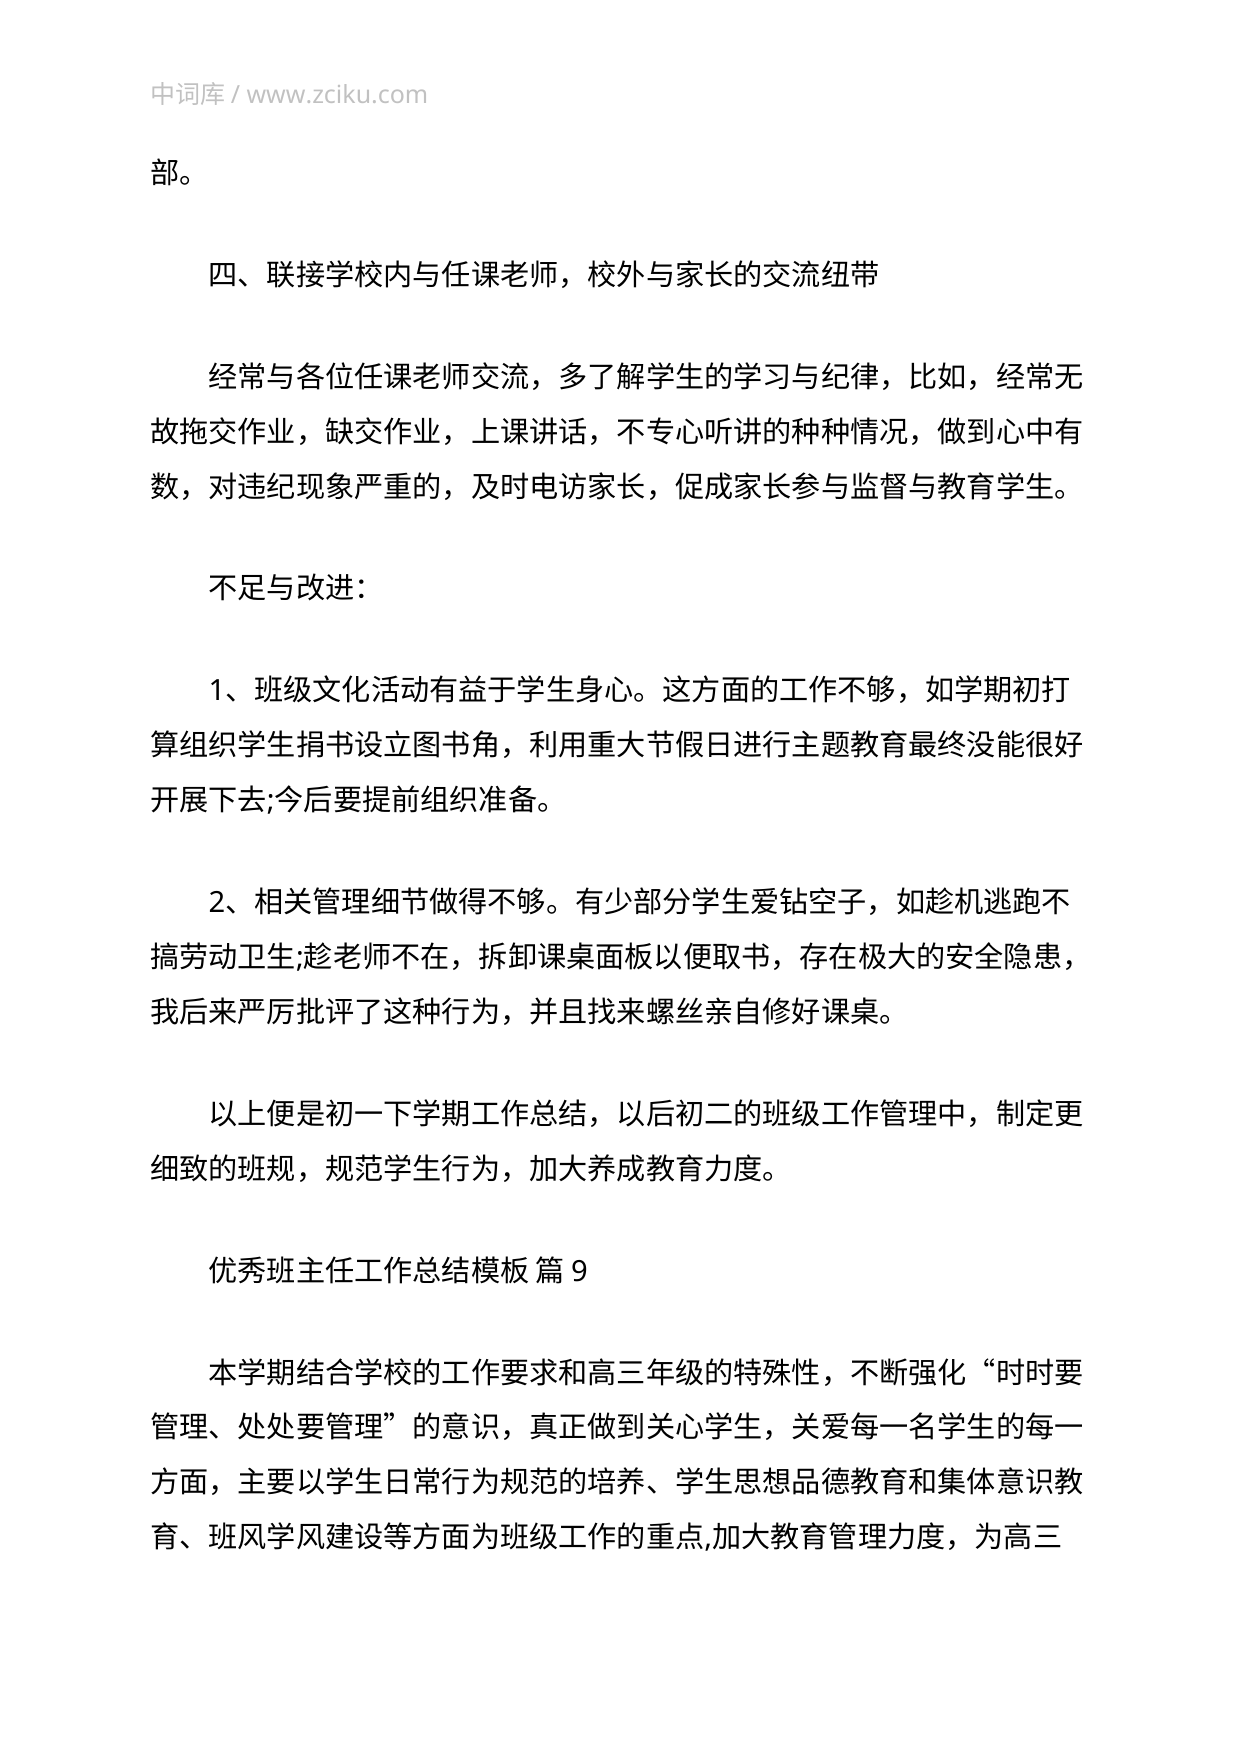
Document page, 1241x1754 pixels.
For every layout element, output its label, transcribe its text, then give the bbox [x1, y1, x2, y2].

text 经常与各位任课老师交流，多了解学生的学习与纪律，比如，经常无故拖交作业，缺交作业，上课讲话，不专心听讲的种种情况，做到心中有数，对违纪现象严重的，及时电访家长，促成家长参与监督与教育学生。 [150, 353, 1090, 506]
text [150, 1349, 1090, 1556]
text 2、相关管理细节做得不够。有少部分学生爱钻空子，如趁机逃跑不搞劳动卫生;趁老师不在，拆卸课桌面板以便取书，存在极大的安全隐患，我后来严厉批评了这种行为，并且找来螺丝亲自修好课桌。 [150, 879, 1090, 1031]
text 以上便是初一下学期工作总结，以后初二的班级工作管理中，制定更细致的班规，规范学生行为，加大养成教育力度。 [150, 1091, 1090, 1188]
text 优秀班主任工作总结模板 篇9 [150, 1247, 1090, 1289]
text 四、联接学校内与任课老师，校外与家长的交流纽带 [150, 252, 1090, 294]
text 1、班级文化活动有益于学生身心。这方面的工作不够，如学期初打算组织学生捐书设立图书角，利用重大节假日进行主题教育最终没能很好开展下去;今后要提前组织准备。 [150, 667, 1090, 819]
text 不足与改进： [150, 565, 1090, 607]
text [150, 150, 1090, 192]
